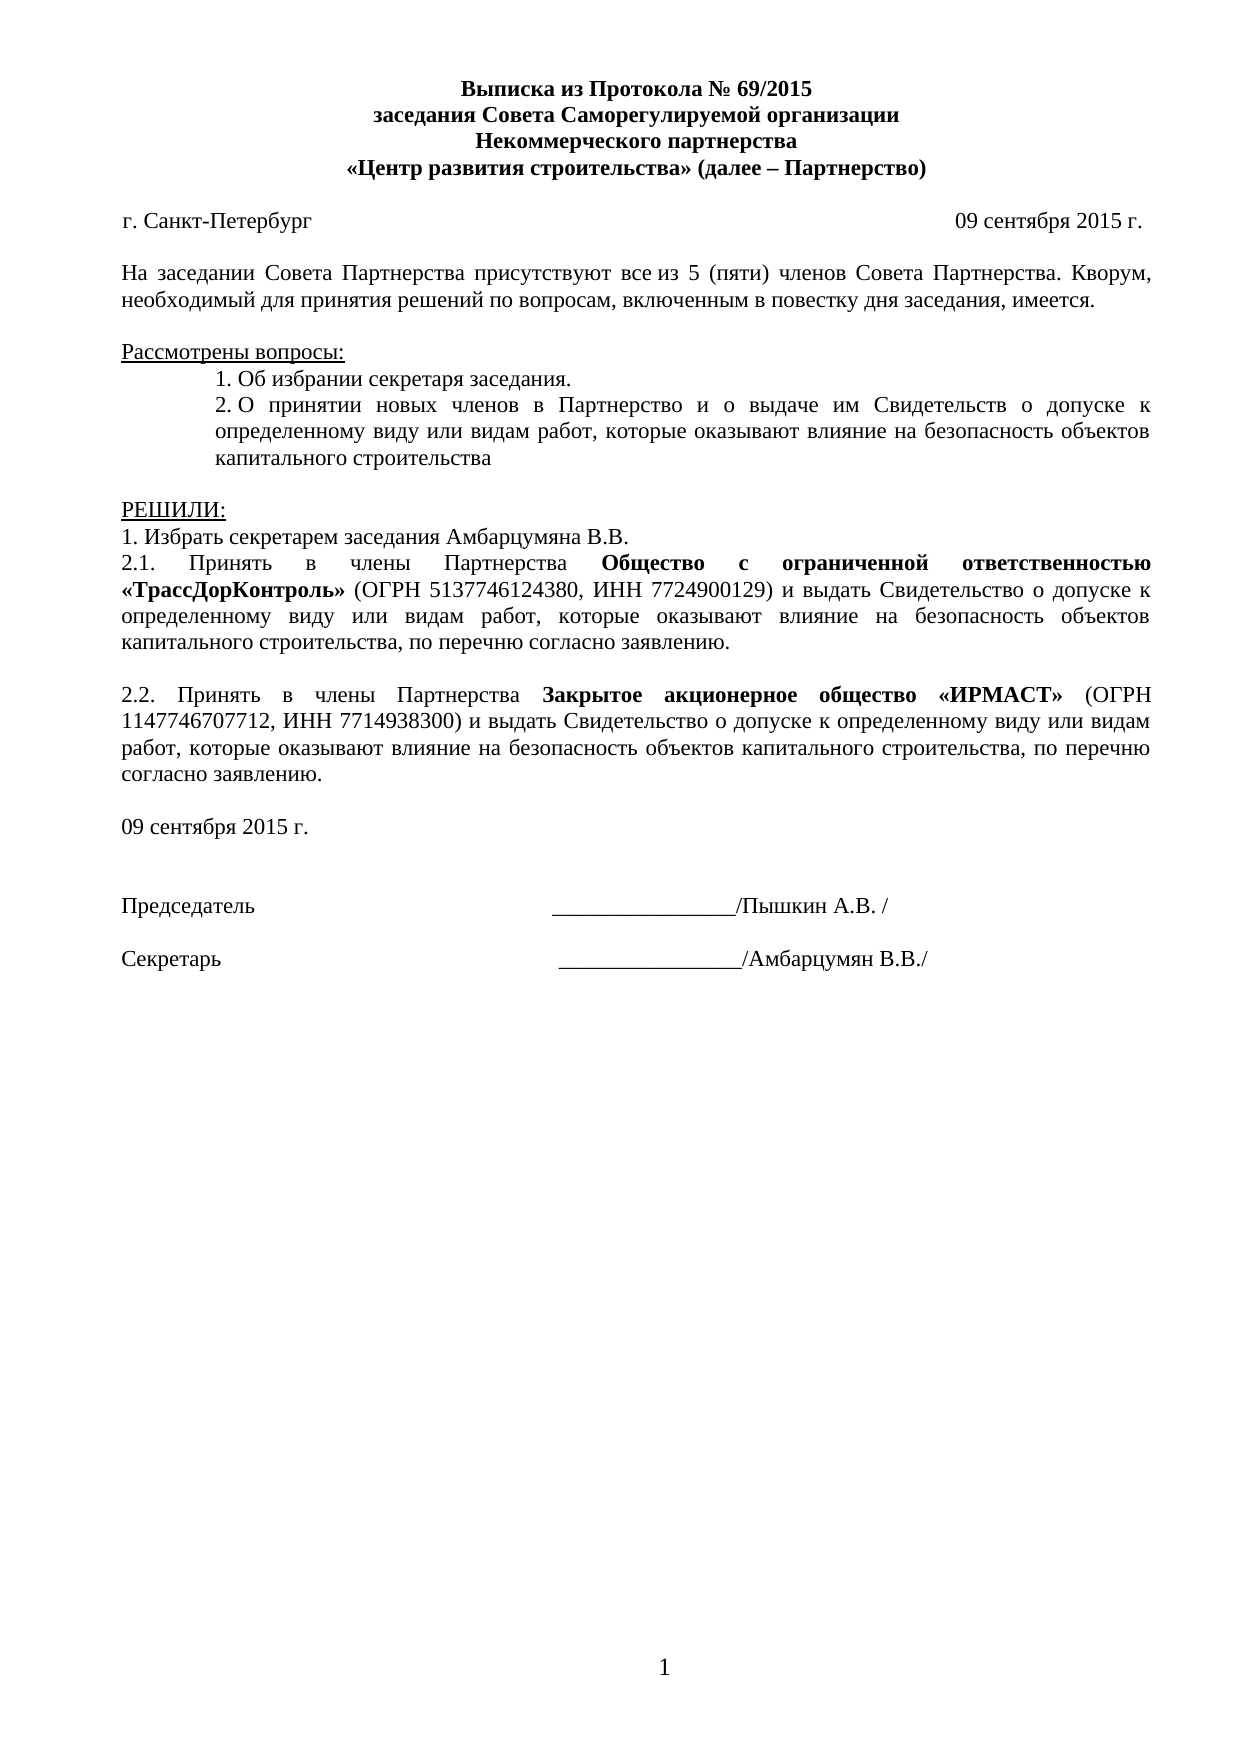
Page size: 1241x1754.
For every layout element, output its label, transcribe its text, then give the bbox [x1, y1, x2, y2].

text «Центр развития строительства» (далее – Партнерство) [121, 154, 1152, 180]
text Секретарь ________________/Амбарцумян В.В./ [121, 944, 1152, 971]
text Выписка из Протокола № 69/2015 [121, 75, 1152, 101]
table_header 09 сентября 2015 г. [633, 207, 1154, 233]
text 2.1. Принять в члены Партнерства Общество с ограниченной ответственностью «ТрассДорКонтроль» (ОГРН 5137746124380, ИНН 7724900129) и выдать Свидетельство о допуске к определенному виду или видам работ, которые оказывают влияние на безопасность объектов капитального строительства, по перечню согласно заявлению. [121, 549, 1152, 655]
text 09 сентября 2015 г. [121, 813, 1152, 839]
text заседания Совета Саморегулируемой организации [121, 101, 1152, 128]
text 1. Избрать секретарем заседания Амбарцумяна В.В. [121, 523, 1152, 549]
text На заседании Совета Партнерства присутствуют все из 5 (пяти) членов Совета Партнерства. Кворум, необходимый для принятия решений по вопросам, включенным в повестку дня заседания, имеется. [121, 259, 1152, 312]
text Рассмотрены вопросы: [121, 338, 1152, 365]
text Некоммерческого партнерства [121, 128, 1152, 154]
text Председатель ________________/Пышкин А.В. / [121, 892, 1152, 918]
text 1. Об избрании секретаря заседания. [215, 365, 1152, 391]
table_header г. Санкт-Петербург [111, 207, 632, 233]
text 2. О принятии новых членов в Партнерство и о выдаче им Свидетельств о допуске к определенному виду или видам работ, которые оказывают влияние на безопасность объектов капитального строительства [215, 391, 1152, 470]
text РЕШИЛИ: [121, 497, 1152, 523]
text 2.2. Принять в члены Партнерства Закрытое акционерное общество «ИРМАСТ» (ОГРН 1147746707712, ИНН 7714938300) и выдать Свидетельство о допуске к определенному виду или видам работ, которые оказывают влияние на безопасность объектов капитального строительства, по перечню согласно заявлению. [121, 681, 1152, 786]
